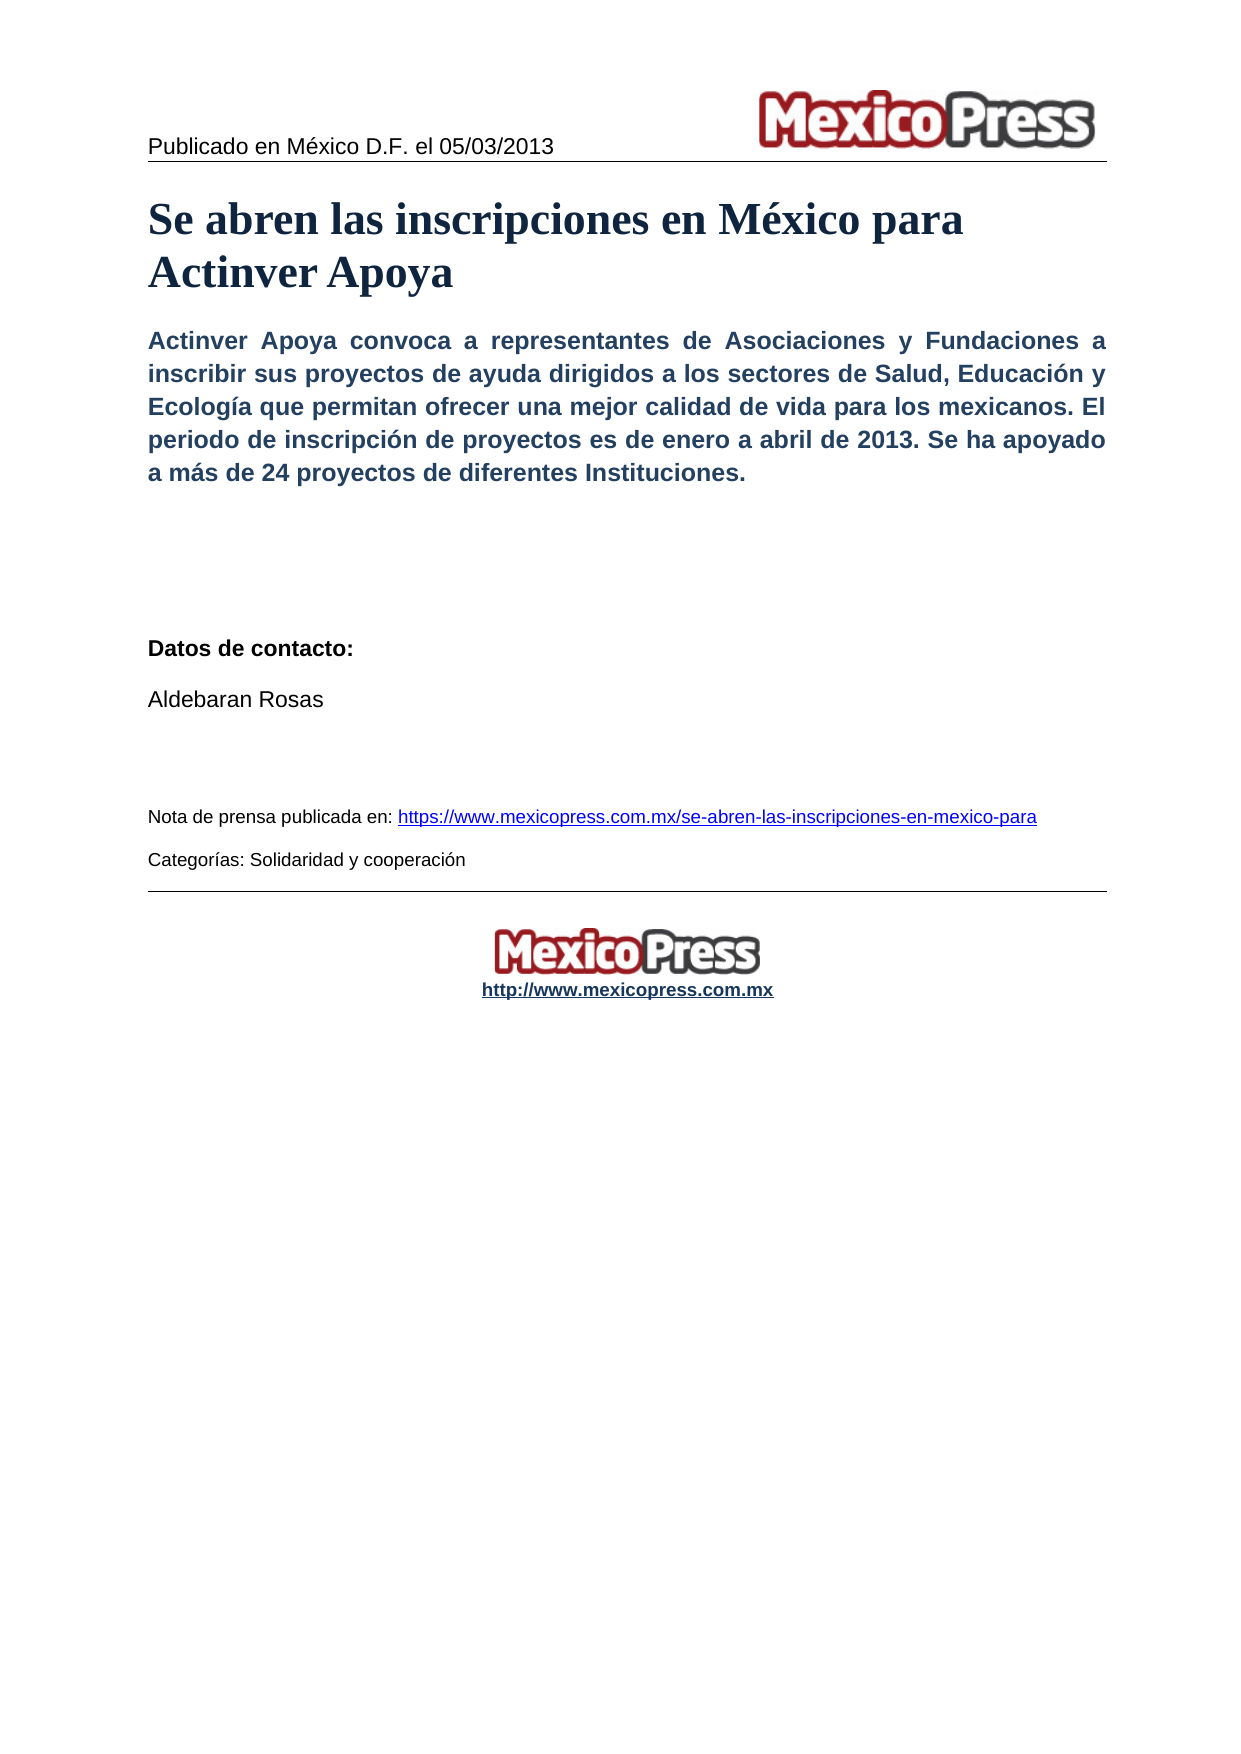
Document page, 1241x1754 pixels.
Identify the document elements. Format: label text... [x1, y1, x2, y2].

picture [494, 928, 760, 975]
text Aldebaran Rosas [148, 686, 1063, 712]
text Publicado en México D.F. el 05/03/2013 [148, 133, 1107, 161]
text http://www.mexicopress.com.mx [148, 978, 1107, 1000]
text Datos de contacto: [148, 634, 1107, 661]
subtitle Actinver Apoya convoca a representantes de Asociaciones y Fundaciones a inscribir sus proyectos de ayuda dirigidos a los sectores de Salud, Educación y Ecología que permitan ofrecer una mejor calidad de vida para los mexicanos. El periodo de inscripción de proyectos es de enero a abril de 2013. Se ha apoyado a más de 24 proyectos de diferentes Instituciones. [148, 326, 1107, 487]
text Categorías: Solidaridad y cooperación [148, 849, 1107, 870]
picture [759, 90, 1096, 133]
subtitle Se abren las inscripciones en México para Actinver Apoya [148, 192, 1107, 297]
text Nota de prensa publicada en: https://www.mexicopress.com.mx/se-abren-las-inscripciones-en-mexico-para [148, 806, 1107, 828]
